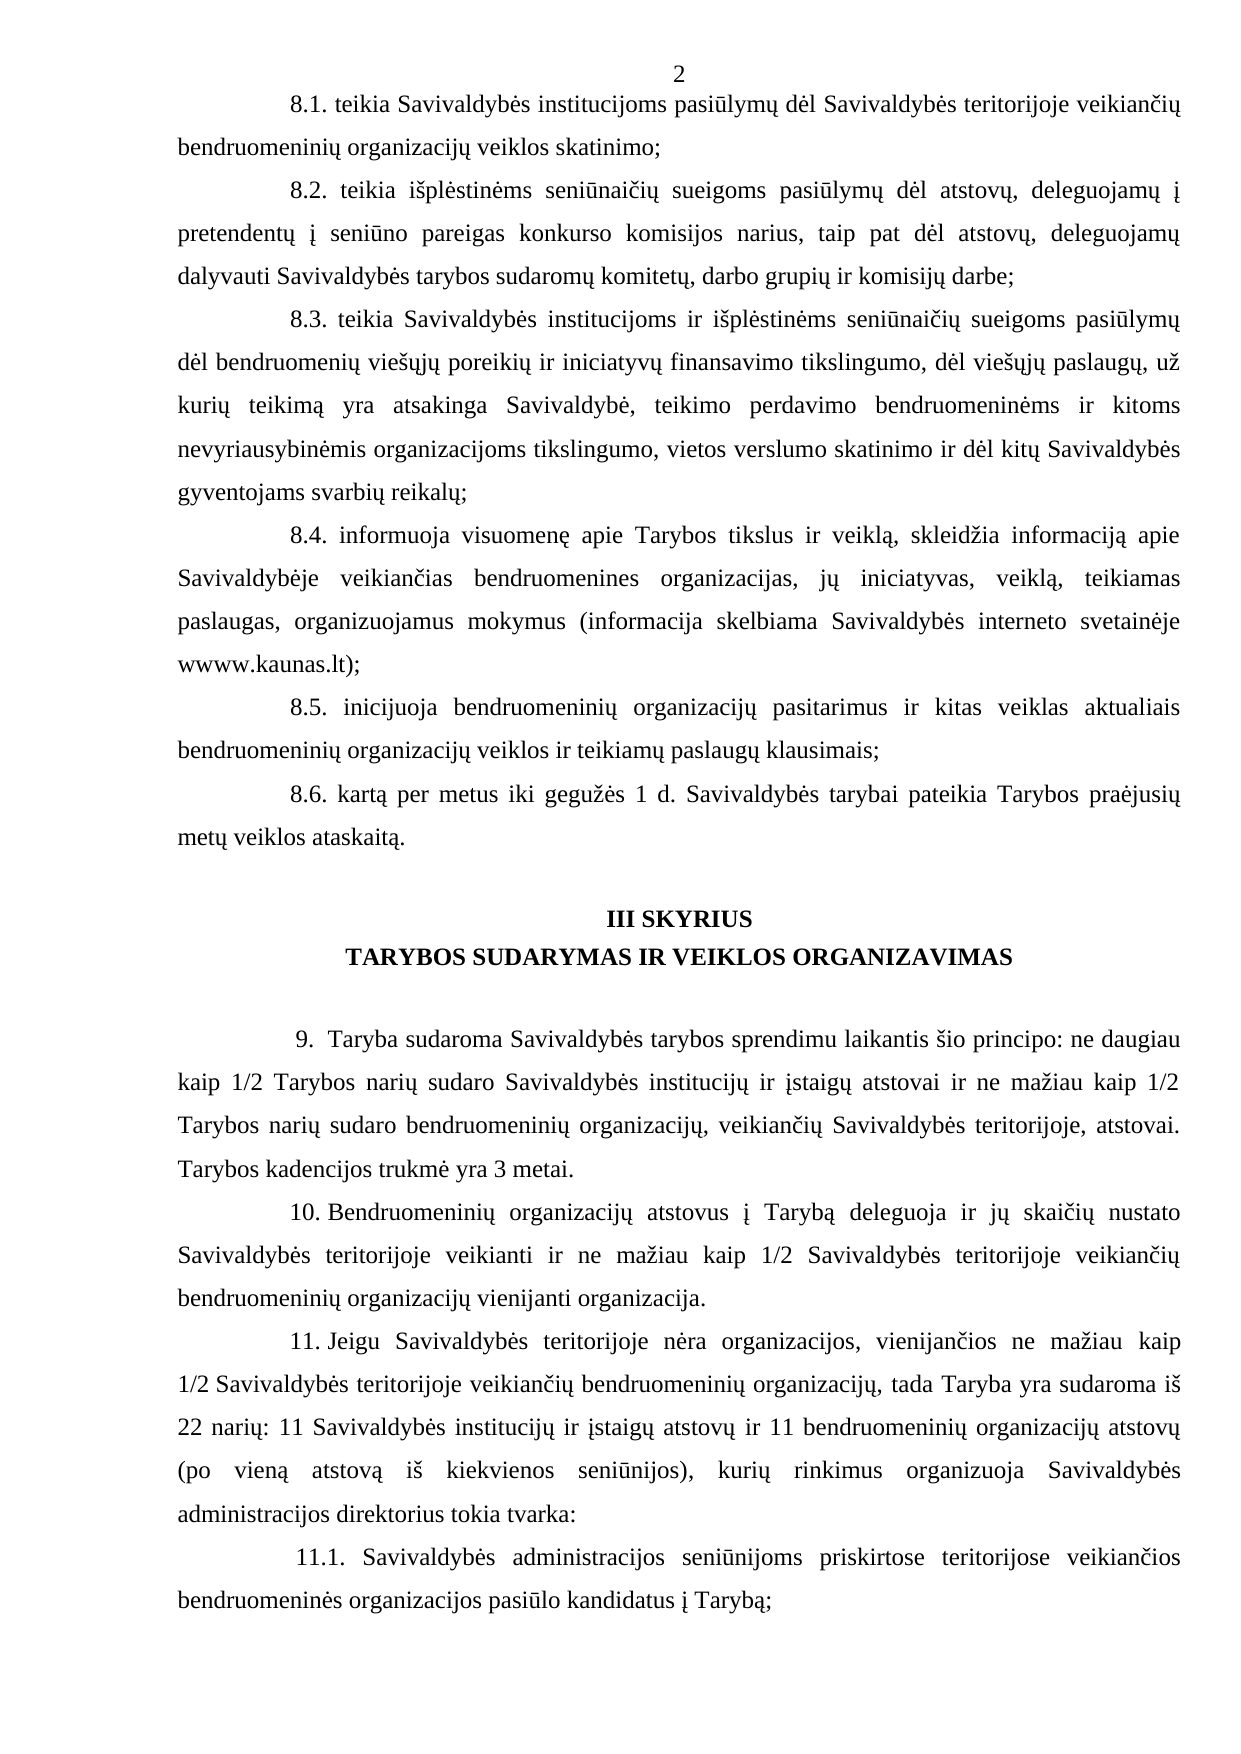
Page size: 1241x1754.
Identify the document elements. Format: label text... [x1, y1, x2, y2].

text III SKYRIUS [177, 904, 1181, 932]
text 8.6. kartą per metus iki gegužės 1 d. Savivaldybės tarybai pateikia Tarybos praėjusių metų veiklos ataskaitą. [177, 779, 1181, 851]
text TARYBOS SUDARYMAS IR VEIKLOS ORGANIZAVIMAS [177, 942, 1181, 971]
list Taryba sudaroma Savivaldybės tarybos sprendimu laikantis šio principo: ne daugiau kaip 1/2 Tarybos narių sudaro Savivaldybės institucijų ir įstaigų atstovai ir ne mažiau kaip 1/2 Tarybos narių sudaro bendruomeninių organizacijų, veikiančių Savivaldybės teritorijoje, atstovai. Tarybos kadencijos trukmė yra 3 metai. [177, 1024, 1181, 1182]
text 8.3. teikia Savivaldybės institucijoms ir išplėstinėms seniūnaičių sueigoms pasiūlymų dėl bendruomenių viešųjų poreikių ir iniciatyvų finansavimo tikslingumo, dėl viešųjų paslaugų, už kurių teikimą yra atsakinga Savivaldybė, teikimo perdavimo bendruomeninėms ir kitoms nevyriausybinėmis organizacijoms tikslingumo, vietos verslumo skatinimo ir dėl kitų Savivaldybės gyventojams svarbių reikalų; [177, 304, 1181, 506]
text 8.1. teikia Savivaldybės institucijoms pasiūlymų dėl Savivaldybės teritorijoje veikiančių bendruomeninių organizacijų veiklos skatinimo; [177, 89, 1181, 161]
text 8.4. informuoja visuomenę apie Tarybos tikslus ir veiklą, skleidžia informaciją apie Savivaldybėje veikiančias bendruomenines organizacijas, jų iniciatyvas, veiklą, teikiamas paslaugas, organizuojamus mokymus (informacija skelbiama Savivaldybės interneto svetainėje wwww.kaunas.lt); [177, 520, 1181, 678]
text 8.5. inicijuoja bendruomeninių organizacijų pasitarimus ir kitas veiklas aktualiais bendruomeninių organizacijų veiklos ir teikiamų paslaugų klausimais; [177, 692, 1181, 764]
list Jeigu Savivaldybės teritorijoje nėra organizacijos, vienijančios ne mažiau kaip 1/2 Savivaldybės teritorijoje veikiančių bendruomeninių organizacijų, tada Taryba yra sudaroma iš 22 narių: 11 Savivaldybės institucijų ir įstaigų atstovų ir 11 bendruomeninių organizacijų atstovų (po vieną atstovą iš kiekvienos seniūnijos), kurių rinkimus organizuoja Savivaldybės administracijos direktorius tokia tvarka: [177, 1326, 1181, 1527]
text 8.2. teikia išplėstinėms seniūnaičių sueigoms pasiūlymų dėl atstovų, deleguojamų į pretendentų į seniūno pareigas konkurso komisijos narius, taip pat dėl atstovų, deleguojamų dalyvauti Savivaldybės tarybos sudaromų komitetų, darbo grupių ir komisijų darbe; [177, 175, 1181, 290]
list Bendruomeninių organizacijų atstovus į Tarybą deleguoja ir jų skaičių nustato Savivaldybės teritorijoje veikianti ir ne mažiau kaip 1/2 Savivaldybės teritorijoje veikiančių bendruomeninių organizacijų vienijanti organizacija. [177, 1197, 1181, 1312]
text 11.1. Savivaldybės administracijos seniūnijoms priskirtose teritorijose veikiančios bendruomeninės organizacijos pasiūlo kandidatus į Tarybą; [177, 1542, 1181, 1614]
